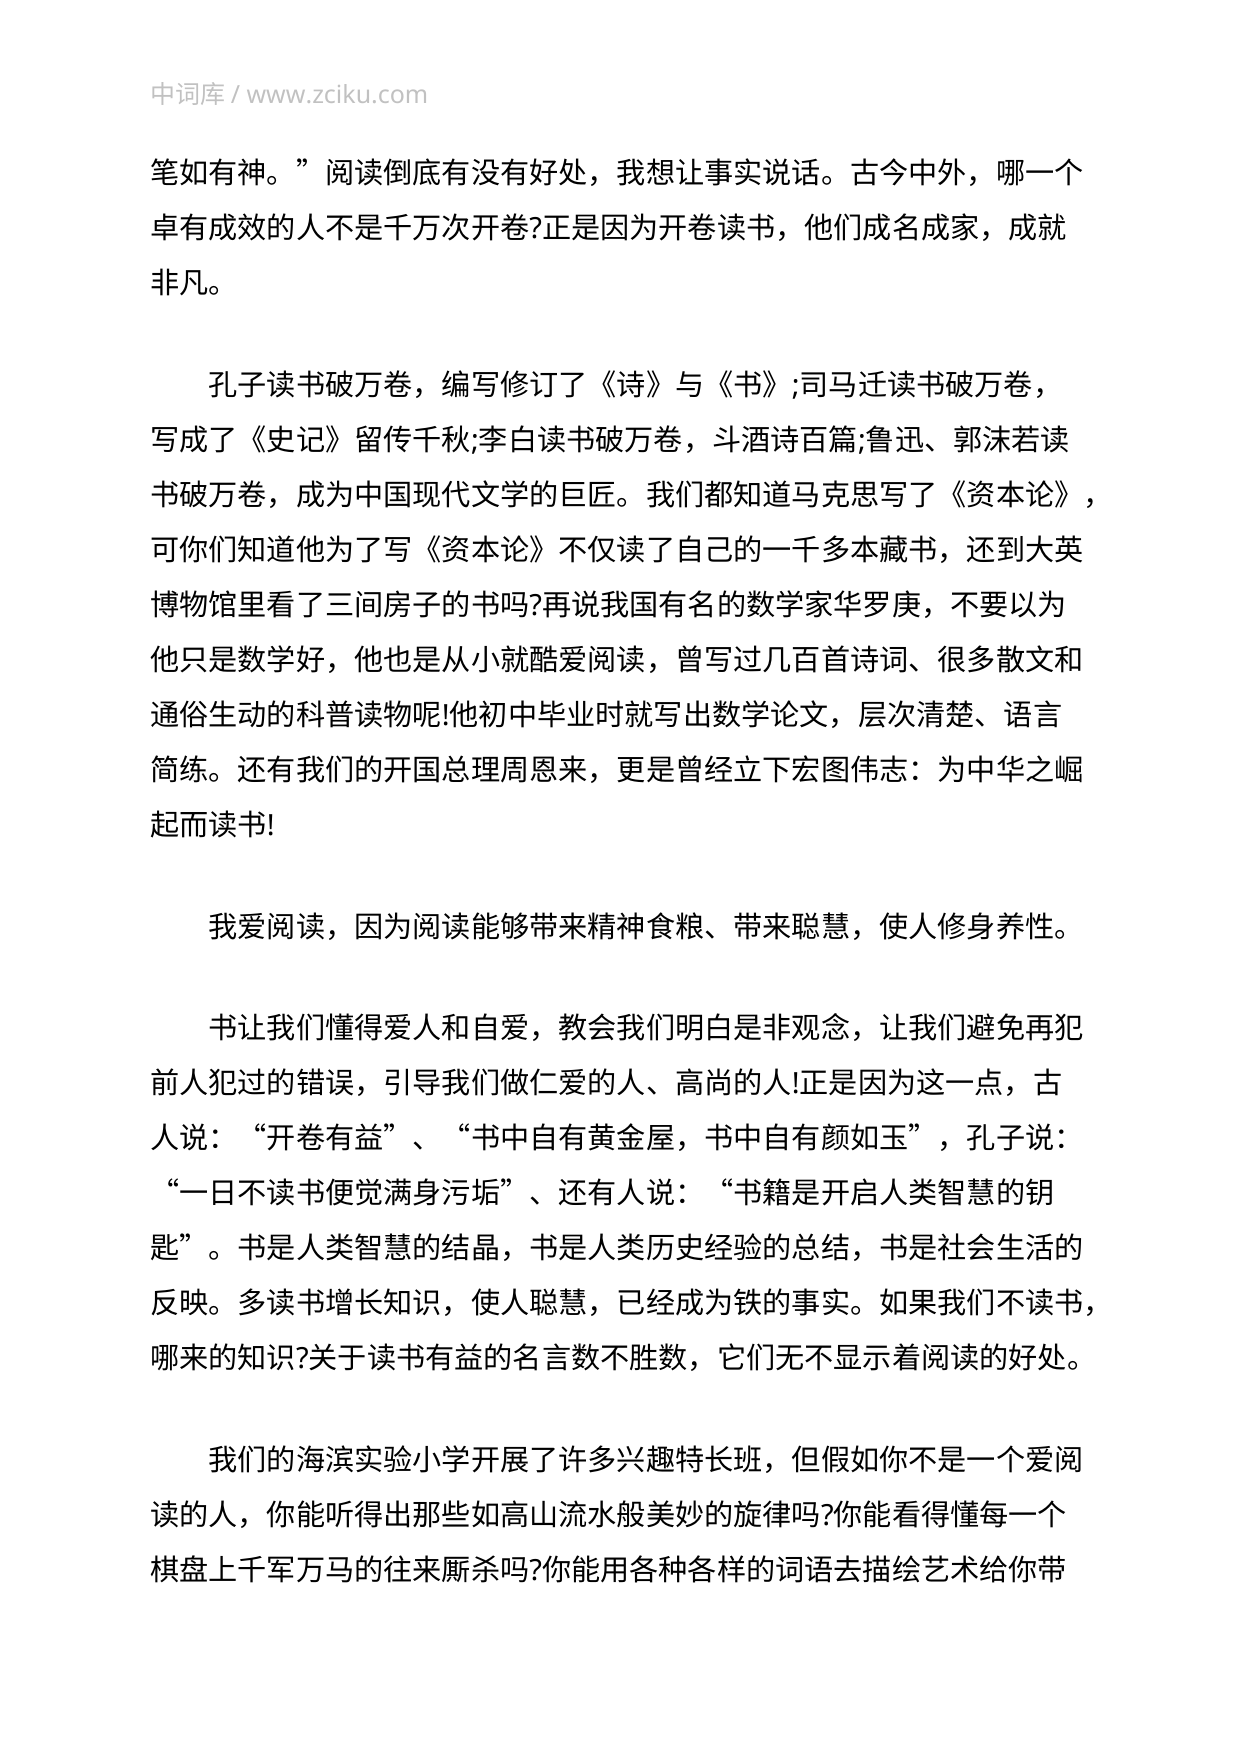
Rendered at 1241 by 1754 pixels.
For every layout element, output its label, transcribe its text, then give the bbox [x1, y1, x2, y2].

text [150, 150, 1090, 302]
text 我爱阅读，因为阅读能够带来精神食粮、带来聪慧，使人修身养性。 [150, 903, 1090, 946]
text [150, 1436, 1090, 1589]
text 孔子读书破万卷，编写修订了《诗》与《书》;司马迁读书破万卷，写成了《史记》留传千秋;李白读书破万卷，斗酒诗百篇;鲁迅、郭沫若读书破万卷，成为中国现代文学的巨匠。我们都知道马克思写了《资本论》，可你们知道他为了写《资本论》不仅读了自己的一千多本藏书，还到大英博物馆里看了三间房子的书吗?再说我国有名的数学家华罗庚，不要以为他只是数学好，他也是从小就酷爱阅读，曾写过几百首诗词、很多散文和通俗生动的科普读物呢!他初中毕业时就写出数学论文，层次清楚、语言简练。还有我们的开国总理周恩来，更是曾经立下宏图伟志：为中华之崛起而读书! [150, 362, 1090, 844]
text 书让我们懂得爱人和自爱，教会我们明白是非观念，让我们避免再犯前人犯过的错误，引导我们做仁爱的人、高尚的人!正是因为这一点，古人说：“开卷有益”、“书中自有黄金屋，书中自有颜如玉”，孔子说：“一日不读书便觉满身污垢”、还有人说：“书籍是开启人类智慧的钥匙”。书是人类智慧的结晶，书是人类历史经验的总结，书是社会生活的反映。多读书增长知识，使人聪慧，已经成为铁的事实。如果我们不读书，哪来的知识?关于读书有益的名言数不胜数，它们无不显示着阅读的好处。 [150, 1005, 1090, 1377]
